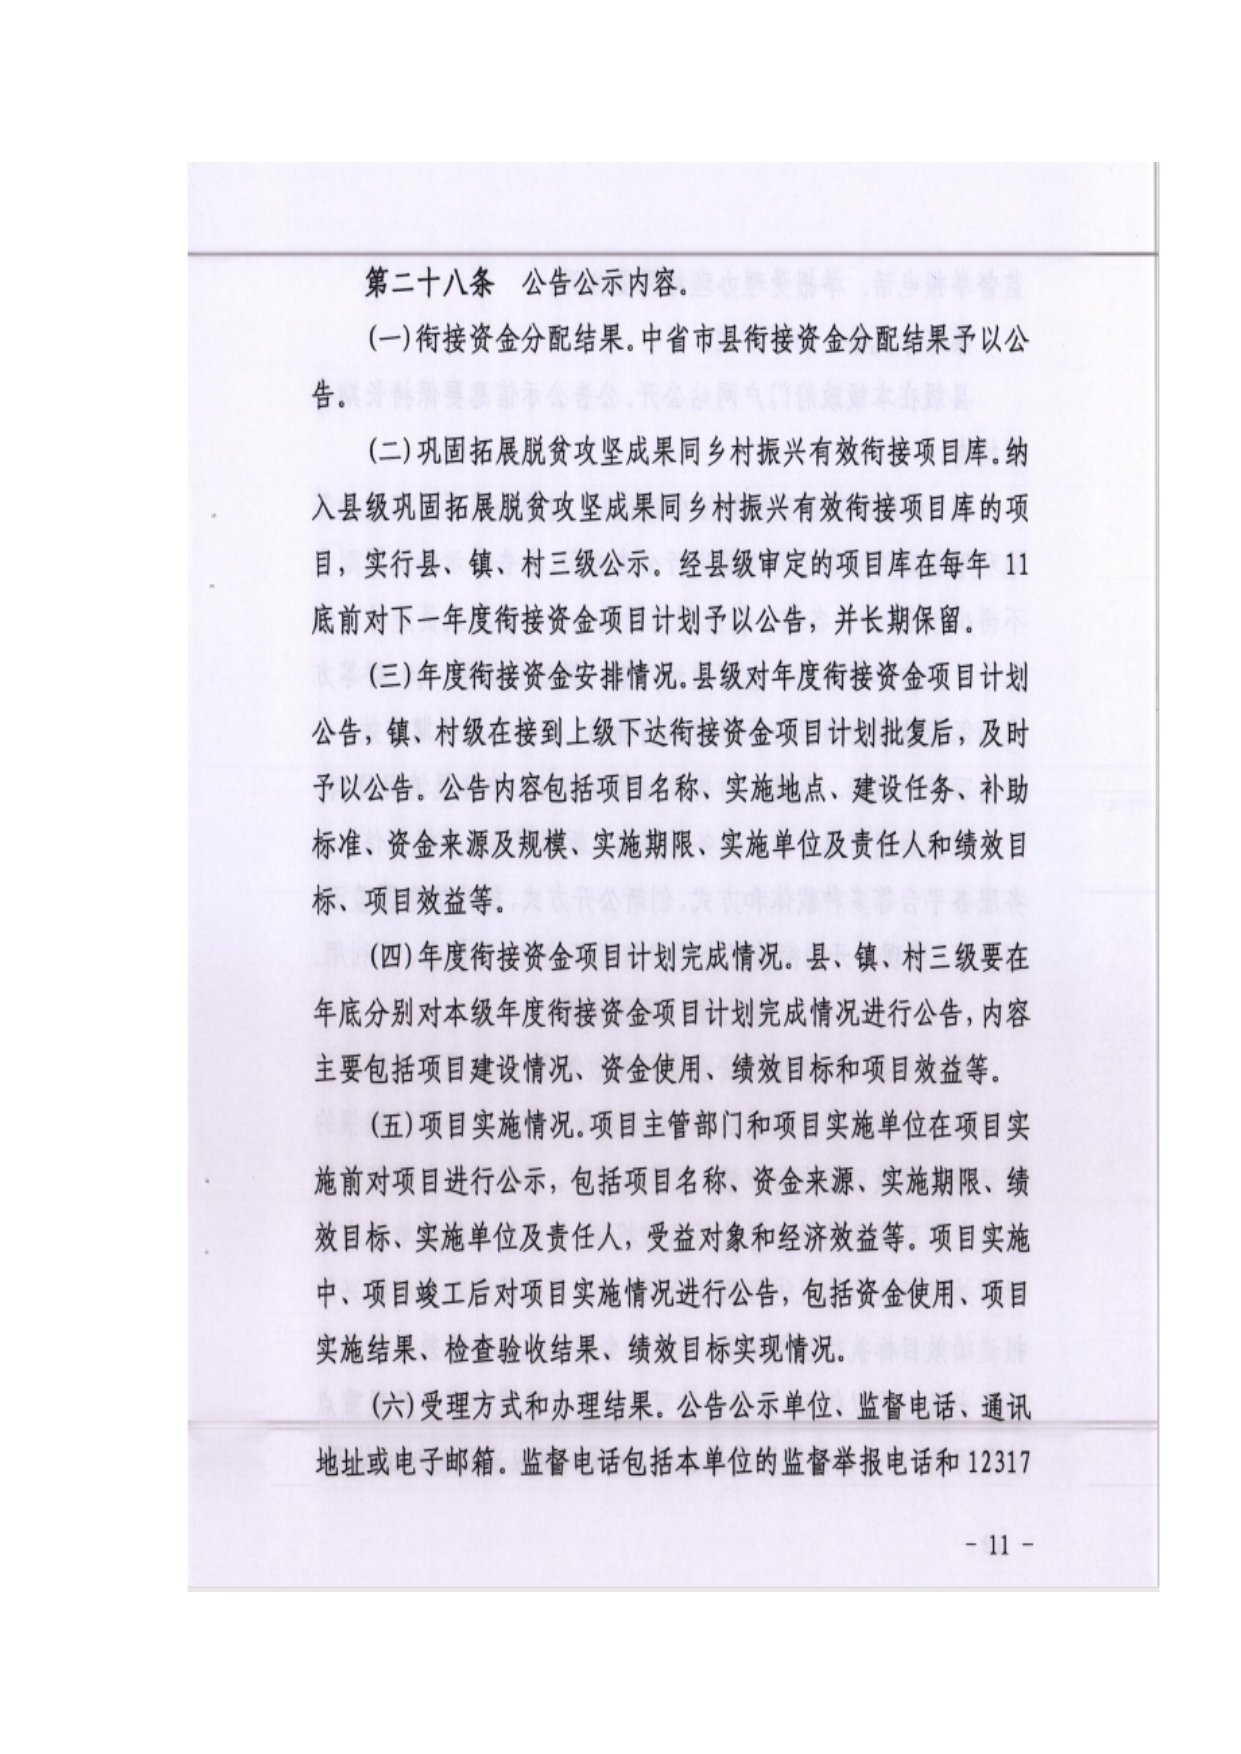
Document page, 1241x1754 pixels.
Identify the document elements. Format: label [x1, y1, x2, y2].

picture [187, 162, 1160, 1592]
